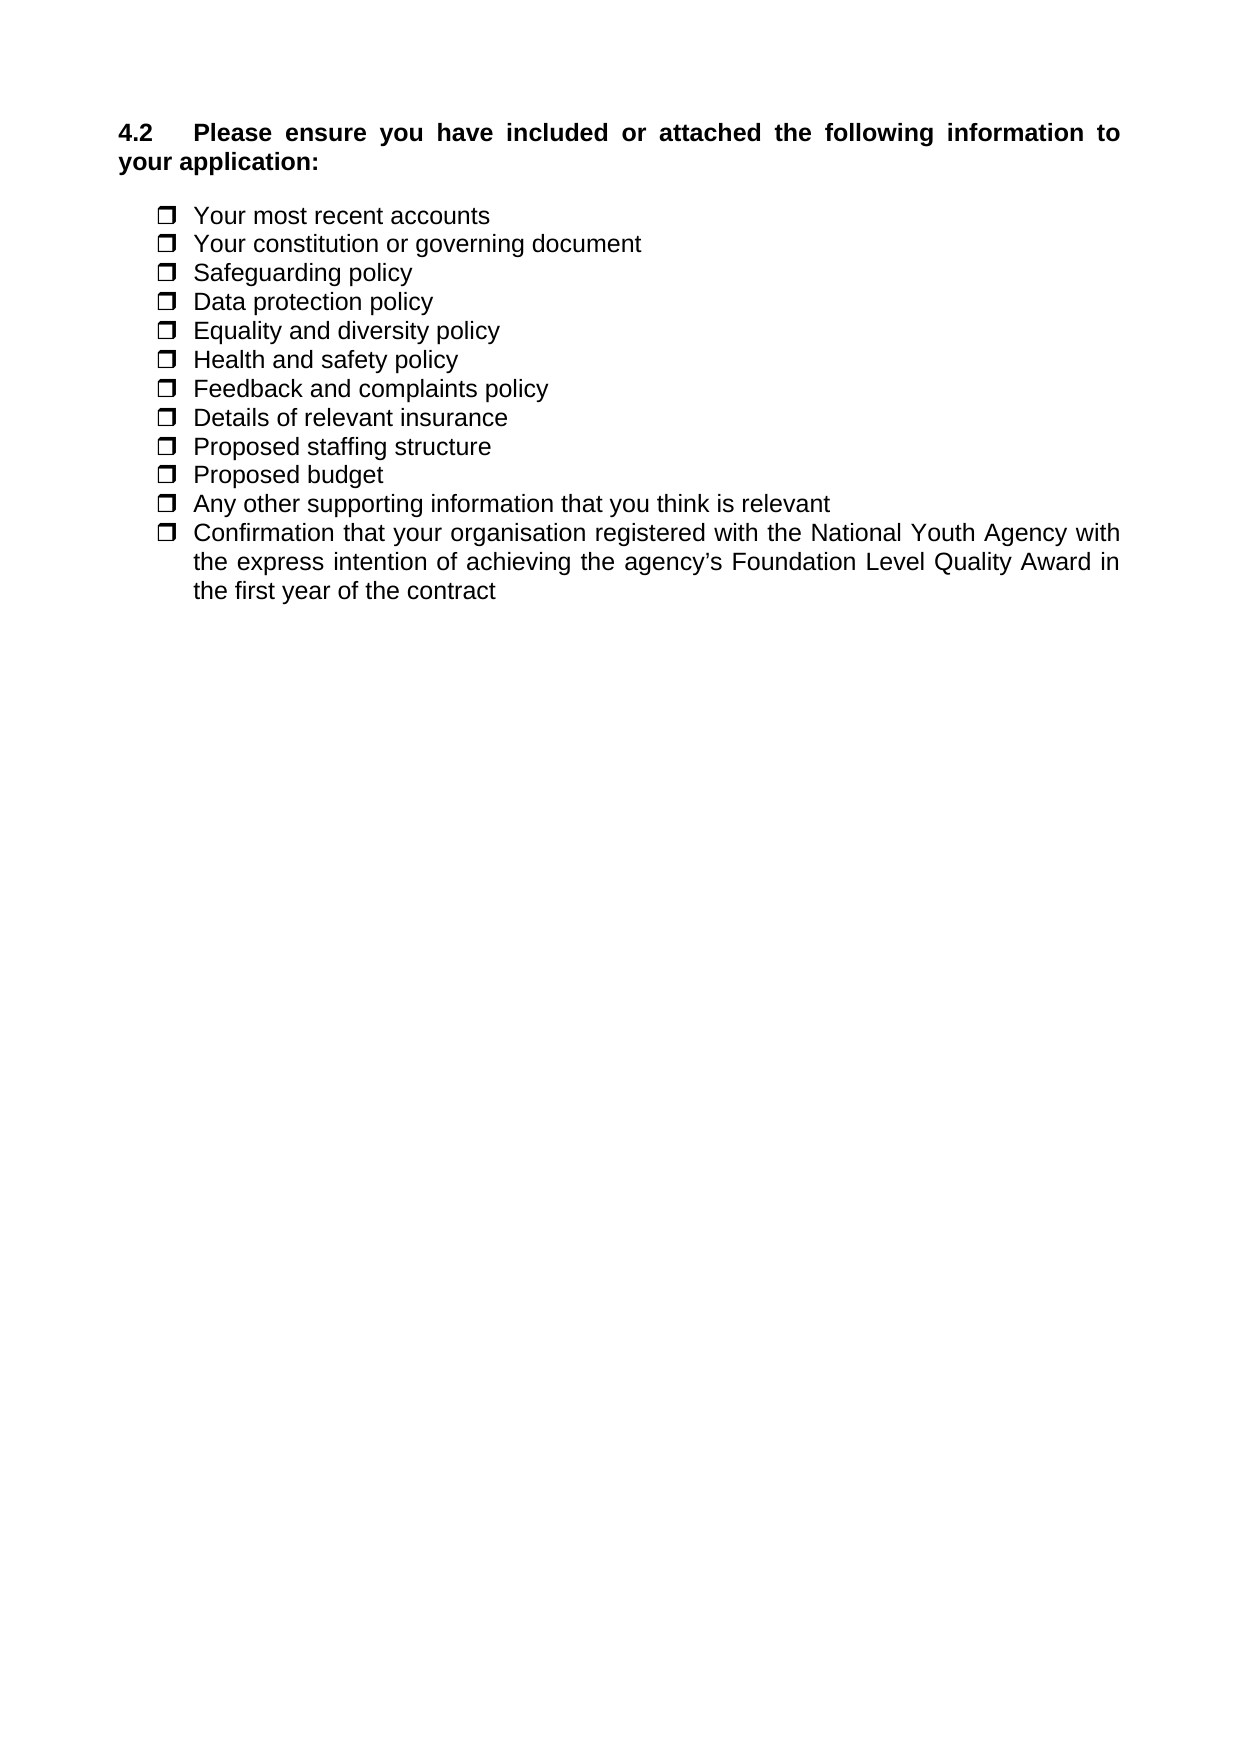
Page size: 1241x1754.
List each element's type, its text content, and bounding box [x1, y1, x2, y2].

list Equality and diversity policy [156, 316, 1122, 345]
list Health and safety policy [156, 345, 1122, 374]
list Proposed staffing structure [156, 431, 1122, 460]
list Safeguarding policy [156, 258, 1122, 287]
list Details of relevant insurance [156, 403, 1122, 431]
text 4.2 Please ensure you have included or attached the following information to your application: [118, 118, 1122, 176]
list Proposed budget [156, 460, 1122, 489]
list Any other supporting information that you think is relevant [156, 489, 1122, 518]
list Feedback and complaints policy [156, 374, 1122, 403]
list Data protection policy [156, 287, 1122, 316]
list Your constitution or governing document [156, 229, 1122, 258]
list Confirmation that your organisation registered with the National Youth Agency with the express intention of achieving the agency’s Foundation Level Quality Award in the first year of the contract [156, 518, 1122, 604]
list Your most recent accounts [156, 201, 1122, 229]
